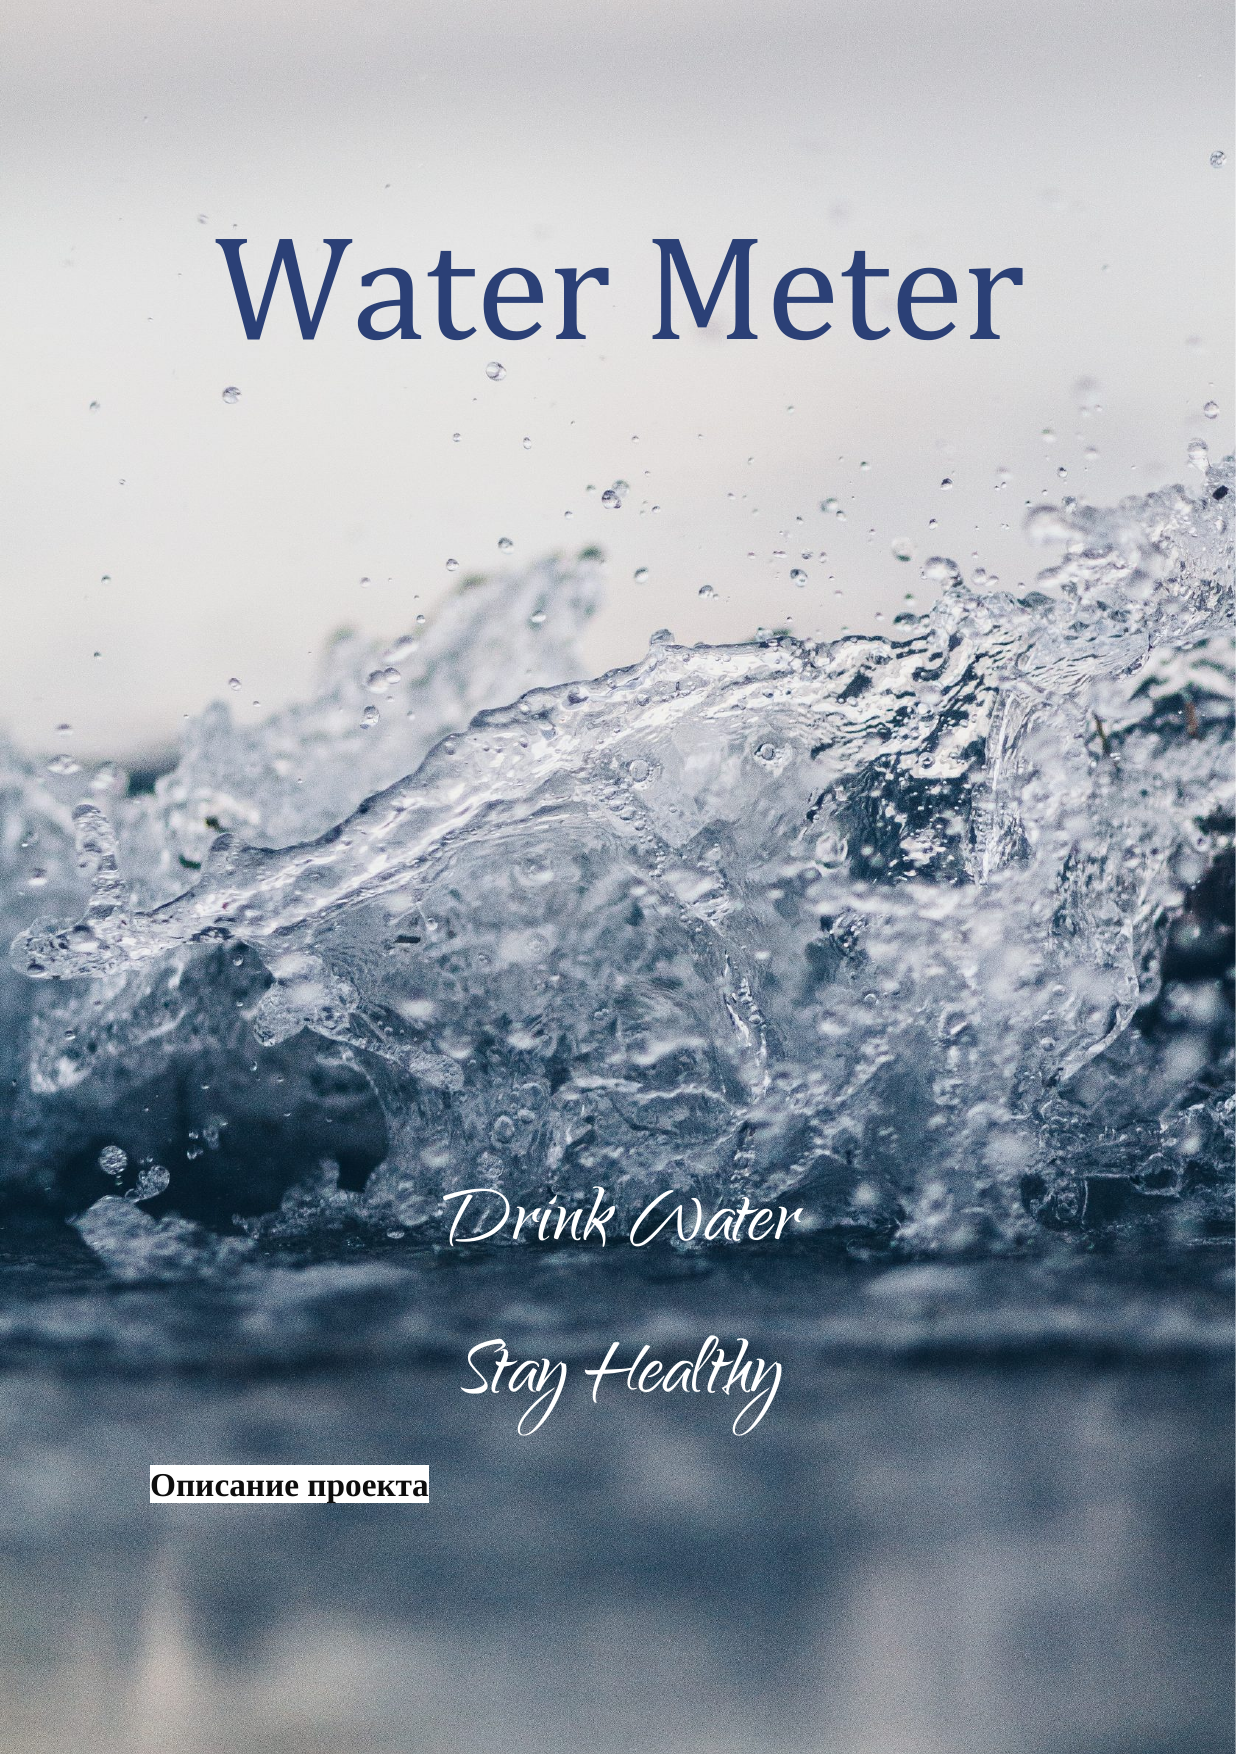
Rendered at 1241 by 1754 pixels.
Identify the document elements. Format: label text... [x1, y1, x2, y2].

text Water Meter [150, 197, 1090, 373]
text Stay Healthy [150, 1313, 1090, 1438]
text Описание проекта [429, 1465, 1090, 1503]
picture [0, 0, 1236, 1754]
text Drink Water [150, 1162, 1090, 1287]
